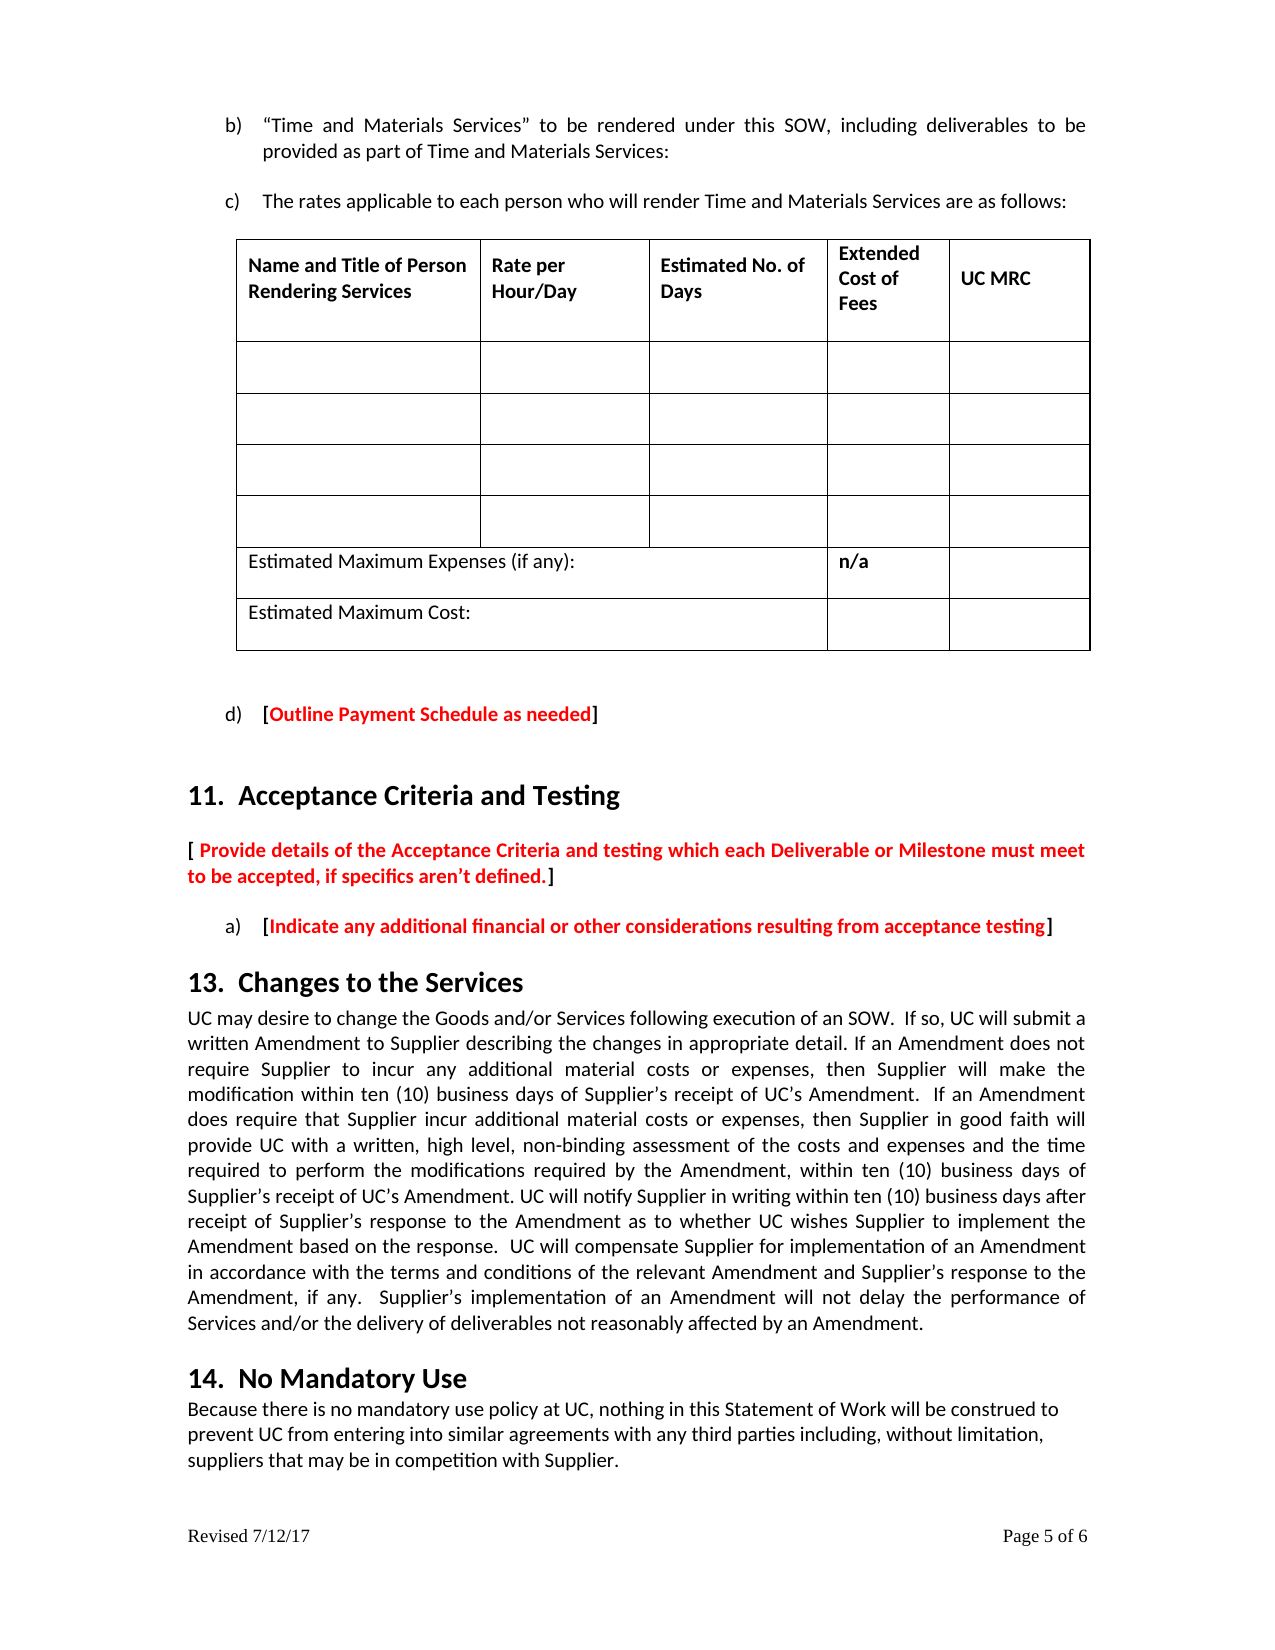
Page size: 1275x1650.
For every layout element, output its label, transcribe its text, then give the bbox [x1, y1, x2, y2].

table_cell [237, 445, 480, 495]
table_cell [650, 394, 827, 444]
table_header Extended Cost of Fees [828, 240, 949, 341]
text Because there is no mandatory use policy at UC, nothing in this Statement of Work will be construed to prevent UC from entering into similar agreements with any third parties including, without limitation, suppliers that may be in competition with Supplier. [187, 1396, 1087, 1472]
table_cell Estimated Maximum Expenses (if any): [237, 548, 827, 598]
list No Mandatory Use [187, 1360, 1087, 1396]
text [ Provide details of the Acceptance Criteria and testing which each Deliverable or Milestone must meet to be accepted, if specifics aren’t defined.] [187, 838, 1087, 888]
table_cell [950, 342, 1089, 392]
text UC may desire to change the Goods and/or Services following execution of an SOW. If so, UC will submit a written Amendment to Supplier describing the changes in appropriate detail. If an Amendment does not require Supplier to incur any additional material costs or expenses, then Supplier will make the modification within ten (10) business days of Supplier’s receipt of UC’s Amendment. If an Amendment does require that Supplier incur additional material costs or expenses, then Supplier in good faith will provide UC with a written, high level, non-binding assessment of the costs and expenses and the time required to perform the modifications required by the Amendment, within ten (10) business days of Supplier’s receipt of UC’s Amendment. UC will notify Supplier in writing within ten (10) business days after receipt of Supplier’s response to the Amendment as to whether UC wishes Supplier to implement the Amendment based on the response. UC will compensate Supplier for implementation of an Amendment in accordance with the terms and conditions of the relevant Amendment and Supplier’s response to the Amendment, if any. Supplier’s implementation of an Amendment will not delay the performance of Services and/or the delivery of deliverables not reasonably affected by an Amendment. [187, 1005, 1087, 1335]
table_cell [650, 496, 827, 547]
table_cell [950, 445, 1089, 495]
list [Indicate any additional financial or other considerations resulting from acceptance testing] [225, 913, 1087, 939]
table_cell [950, 496, 1089, 547]
table_cell [237, 394, 480, 444]
table_cell [828, 445, 949, 495]
table_cell [950, 394, 1089, 444]
table_cell [650, 445, 827, 495]
table_header Rate per Hour/Day [481, 240, 649, 341]
list “Time and Materials Services” to be rendered under this SOW, including deliverables to be provided as part of Time and Materials Services: [225, 112, 1087, 163]
table_cell [481, 342, 649, 392]
table_cell [828, 496, 949, 547]
list [Outline Payment Schedule as needed] [225, 701, 1087, 727]
table_cell [950, 599, 1089, 650]
table_cell [650, 342, 827, 392]
table_cell Estimated Maximum Cost: [237, 599, 827, 650]
table_cell [828, 342, 949, 392]
table_header Name and Title of Person Rendering Services [237, 240, 480, 341]
list Acceptance Criteria and Testing [187, 777, 1087, 813]
list The rates applicable to each person who will render Time and Materials Services are as follows: [225, 188, 1087, 214]
table_header Estimated No. of Days [650, 240, 827, 341]
list Changes to the Services [187, 964, 1087, 999]
table_cell [828, 599, 949, 650]
table_cell [950, 548, 1089, 598]
table_cell [481, 394, 649, 444]
table_header UC MRC [950, 240, 1089, 341]
table_cell [828, 394, 949, 444]
table_cell [481, 496, 649, 547]
table_cell [237, 496, 480, 547]
table_cell [237, 342, 480, 392]
table_cell [481, 445, 649, 495]
table_cell n/a [828, 548, 949, 598]
